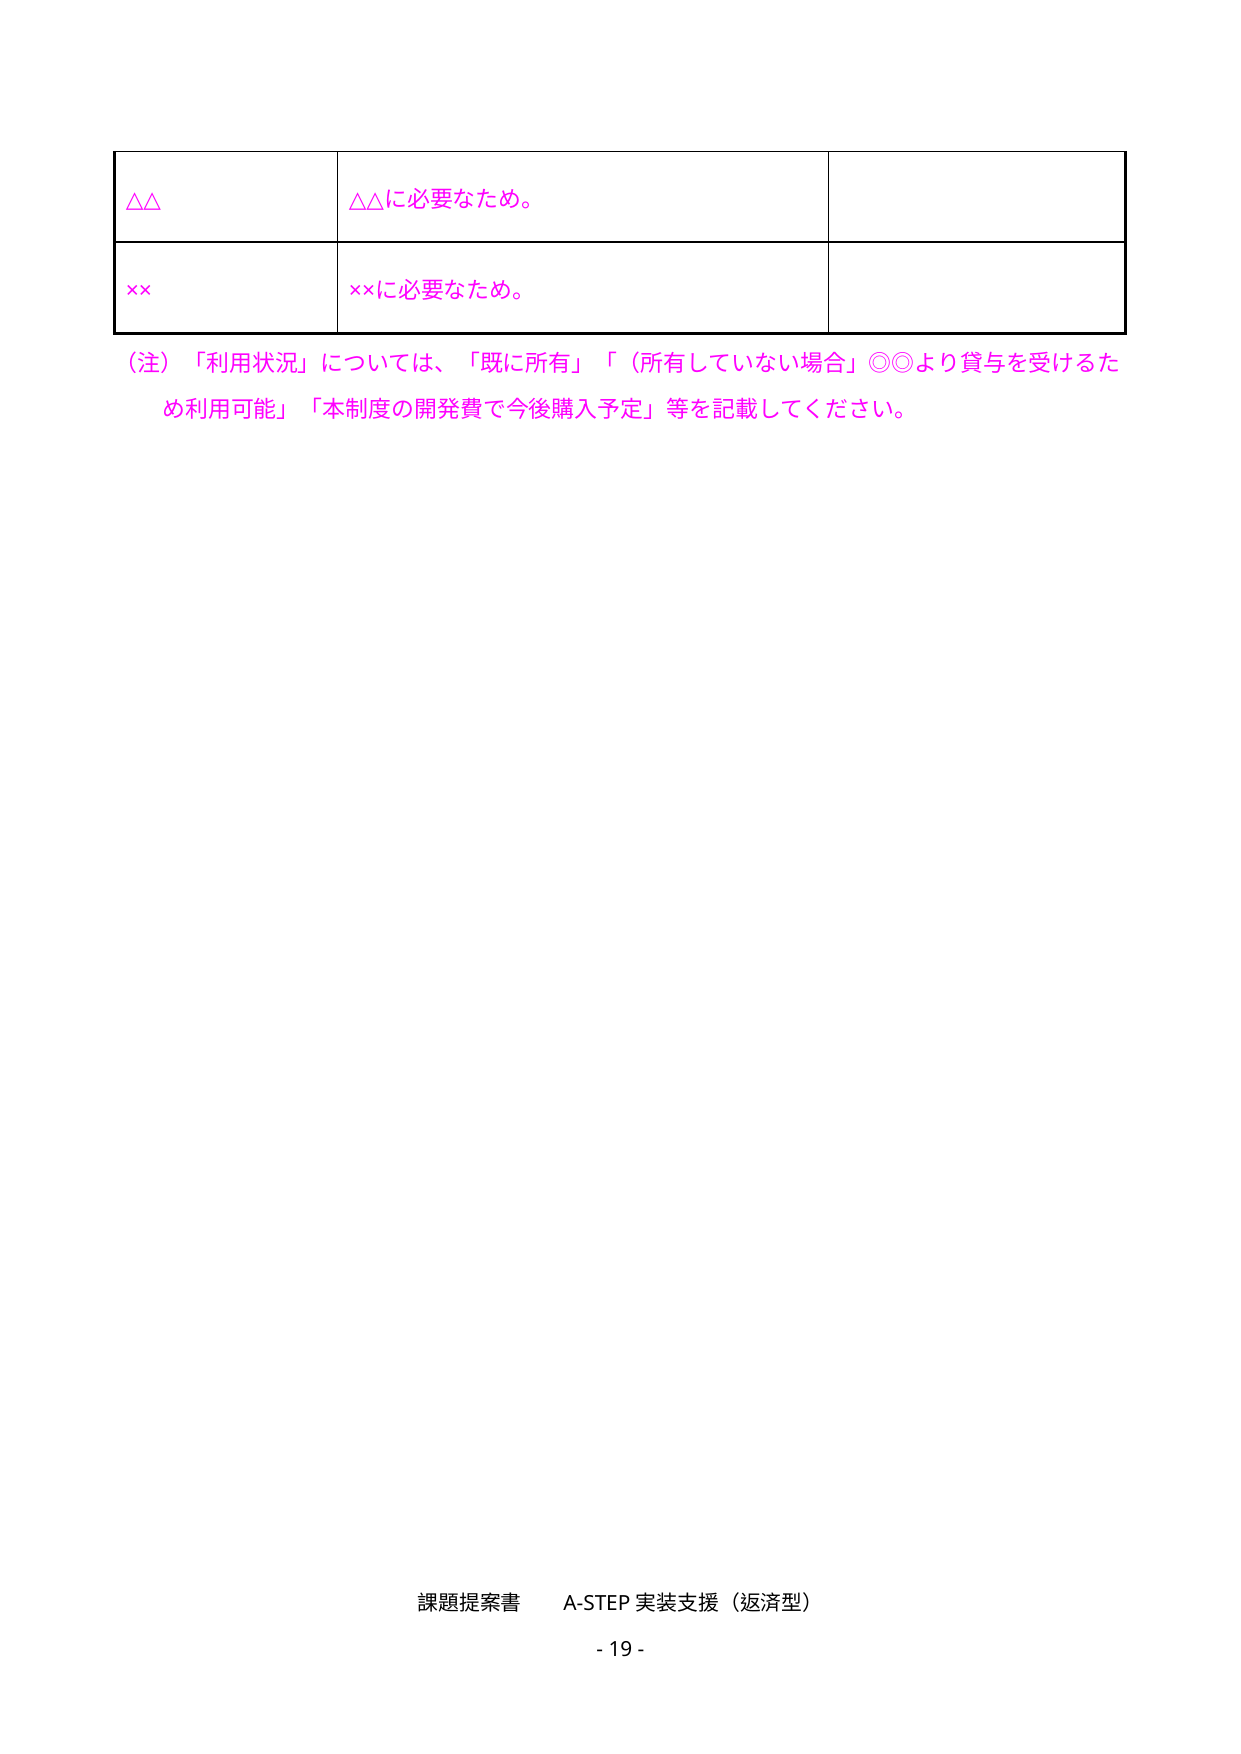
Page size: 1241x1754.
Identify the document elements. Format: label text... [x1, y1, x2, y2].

table_cell ××に必要なため。 [338, 243, 828, 332]
table_cell ×× [116, 243, 337, 332]
table_cell [829, 243, 1124, 332]
text （注）「利用状況」については、「既に所有」「（所有していない場合」◎◎より貸与を受けるため利用可能」「本制度の開発費で今後購入予定」等を記載してください。 [114, 335, 1126, 427]
table_cell [829, 152, 1124, 241]
table_cell △△に必要なため。 [338, 152, 828, 241]
table_cell △△ [116, 152, 337, 241]
